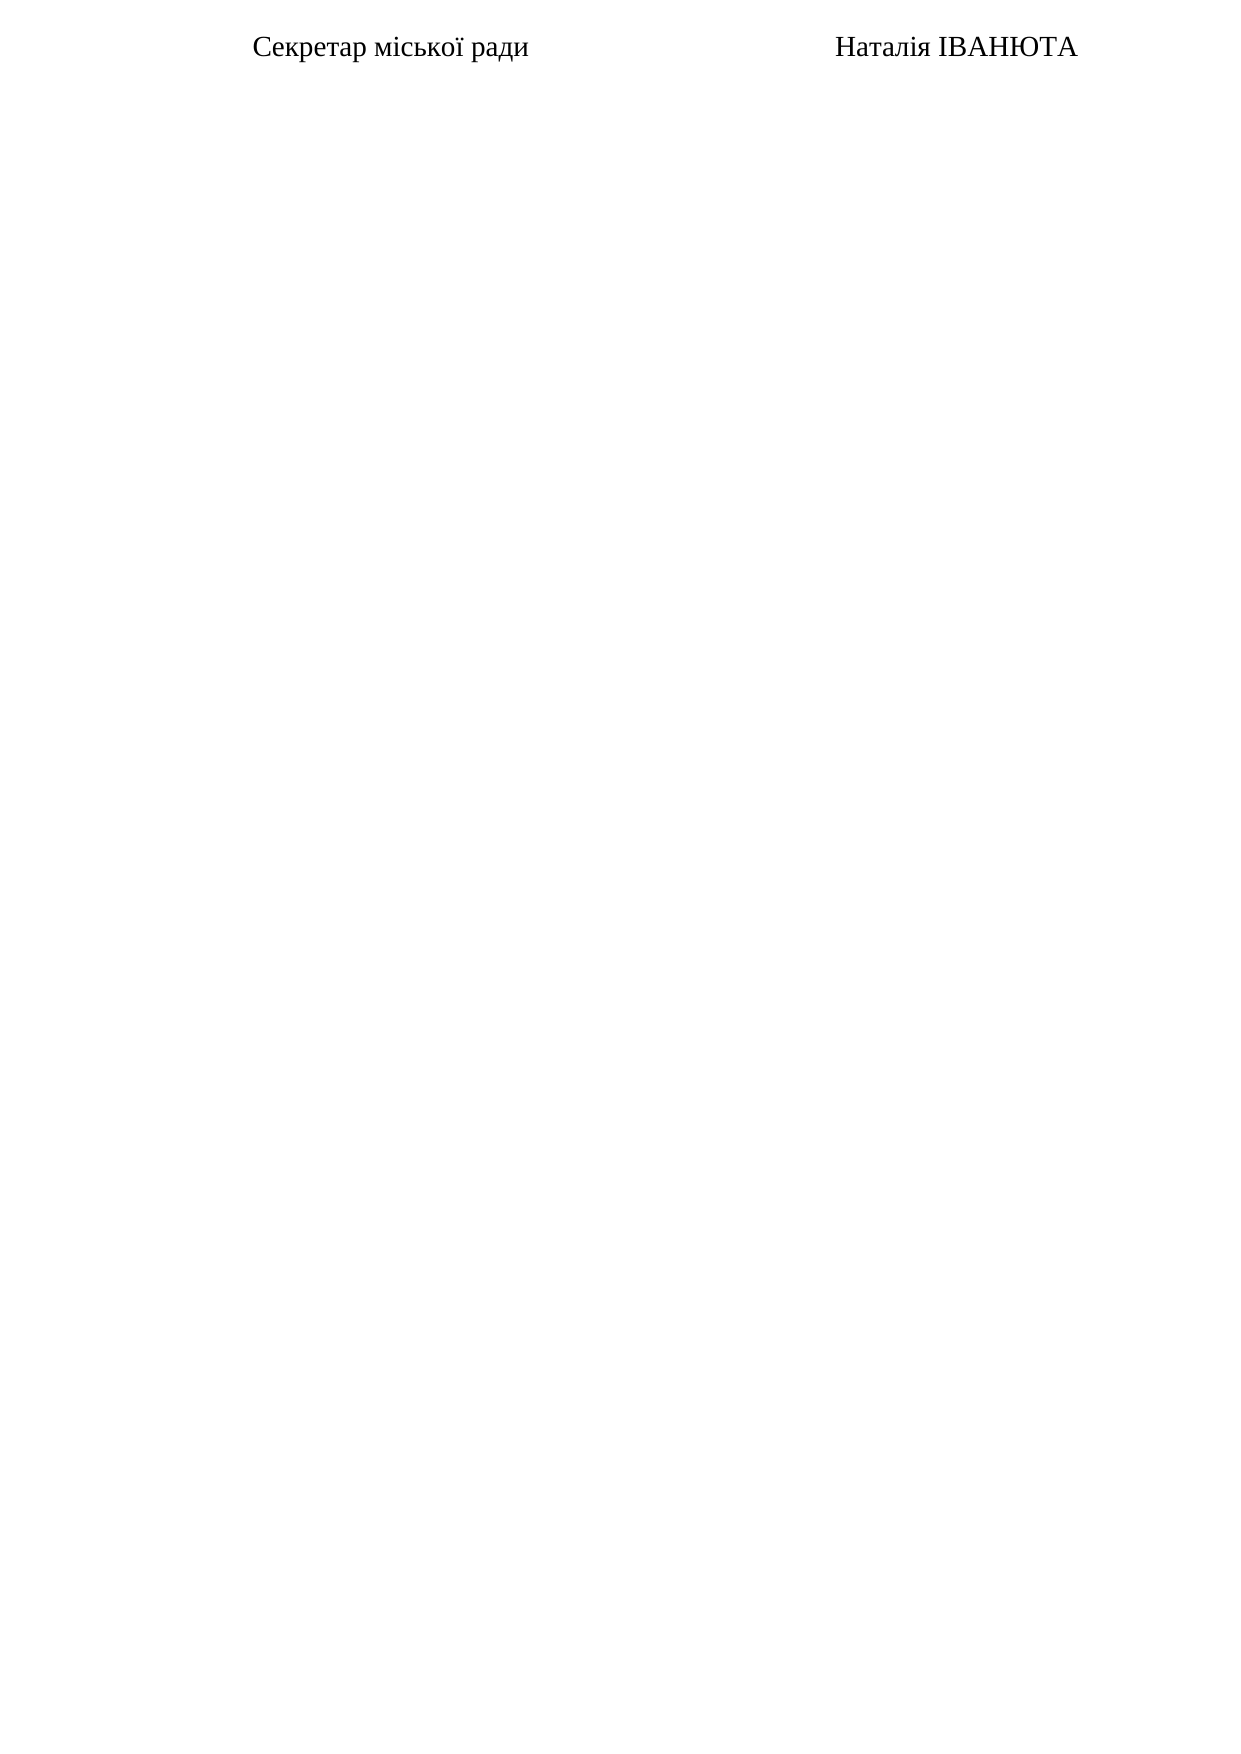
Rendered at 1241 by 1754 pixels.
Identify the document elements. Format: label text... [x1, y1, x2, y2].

text Секретар міської ради Наталія ІВАНЮТА [177, 29, 1152, 63]
